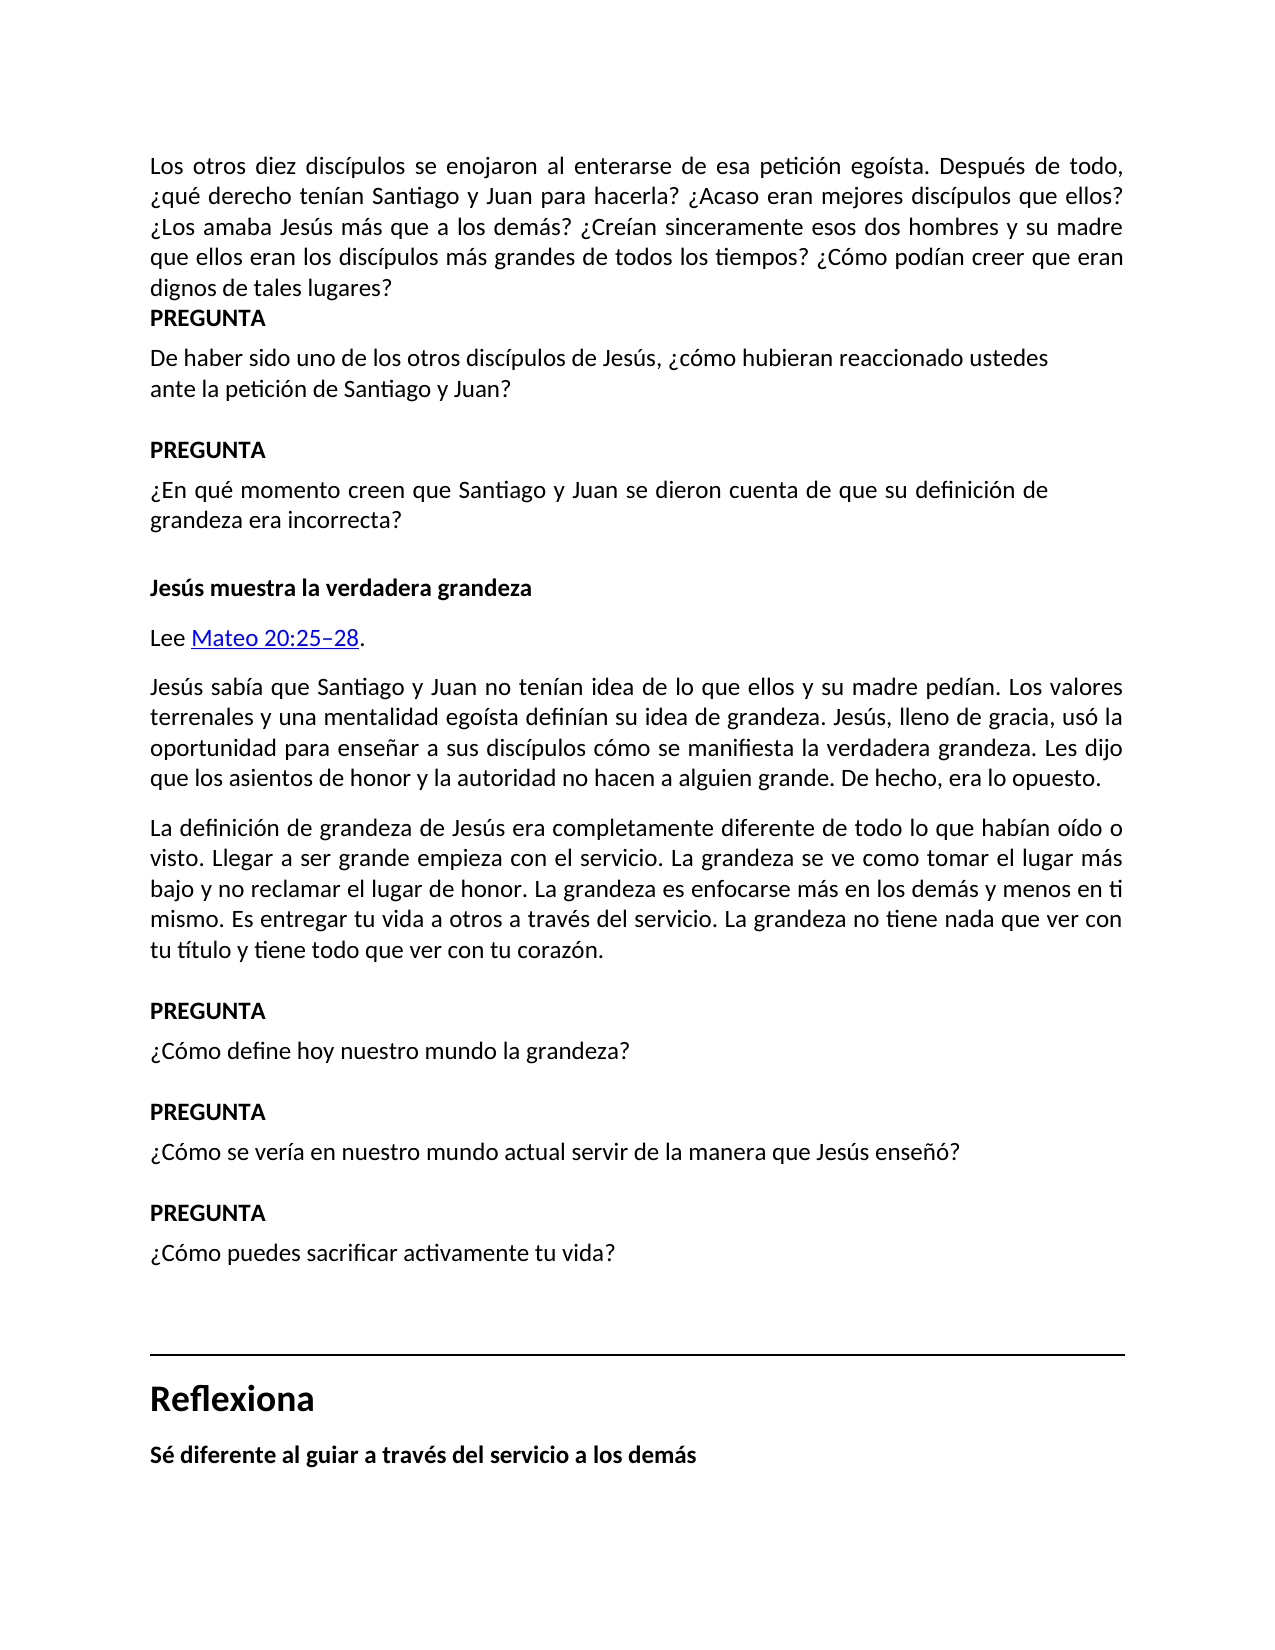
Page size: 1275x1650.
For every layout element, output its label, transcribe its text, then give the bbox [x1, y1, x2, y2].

table_header PREGUNTA ¿En qué momento creen que Santiago y Juan se dieron cuenta de que su definición de grandeza era incorrecta? [150, 434, 1050, 535]
text Sé diferente al guiar a través del servicio a los demás [150, 1439, 1125, 1470]
table_header PREGUNTA ¿Cómo define hoy nuestro mundo la grandeza? [150, 965, 1050, 1065]
table_header PREGUNTA De haber sido uno de los otros discípulos de Jesús, ¿cómo hubieran reaccionado ustedes ante la petición de Santiago y Juan? [150, 303, 1050, 403]
text Reflexiona [150, 1375, 1125, 1421]
text Jesús muestra la verdadera grandeza [150, 572, 1125, 603]
text Los otros diez discípulos se enojaron al enterarse de esa petición egoísta. Después de todo, ¿qué derecho tenían Santiago y Juan para hacerla? ¿Acaso eran mejores discípulos que ellos? ¿Los amaba Jesús más que a los demás? ¿Creían sinceramente esos dos hombres y su madre que ellos eran los discípulos más grandes de todos los tiempos? ¿Cómo podían creer que eran dignos de tales lugares? [150, 150, 1125, 303]
table_header PREGUNTA ¿Cómo se vería en nuestro mundo actual servir de la manera que Jesús enseñó? [150, 1096, 1050, 1166]
text La definición de grandeza de Jesús era completamente diferente de todo lo que habían oído o visto. Llegar a ser grande empieza con el servicio. La grandeza se ve como tomar el lugar más bajo y no reclamar el lugar de honor. La grandeza es enfocarse más en los demás y menos en ti mismo. Es entregar tu vida a otros a través del servicio. La grandeza no tiene nada que ver con tu título y tiene todo que ver con tu corazón. [150, 812, 1125, 964]
table_header PREGUNTA ¿Cómo puedes sacrificar activamente tu vida? [150, 1197, 1050, 1267]
text Lee Mateo 20:25–28. [150, 622, 1125, 652]
text Jesús sabía que Santiago y Juan no tenían idea de lo que ellos y su madre pedían. Los valores terrenales y una mentalidad egoísta definían su idea de grandeza. Jesús, lleno de gracia, usó la oportunidad para enseñar a sus discípulos cómo se manifiesta la verdadera grandeza. Les dijo que los asientos de honor y la autoridad no hacen a alguien grande. De hecho, era lo opuesto. [150, 671, 1125, 793]
